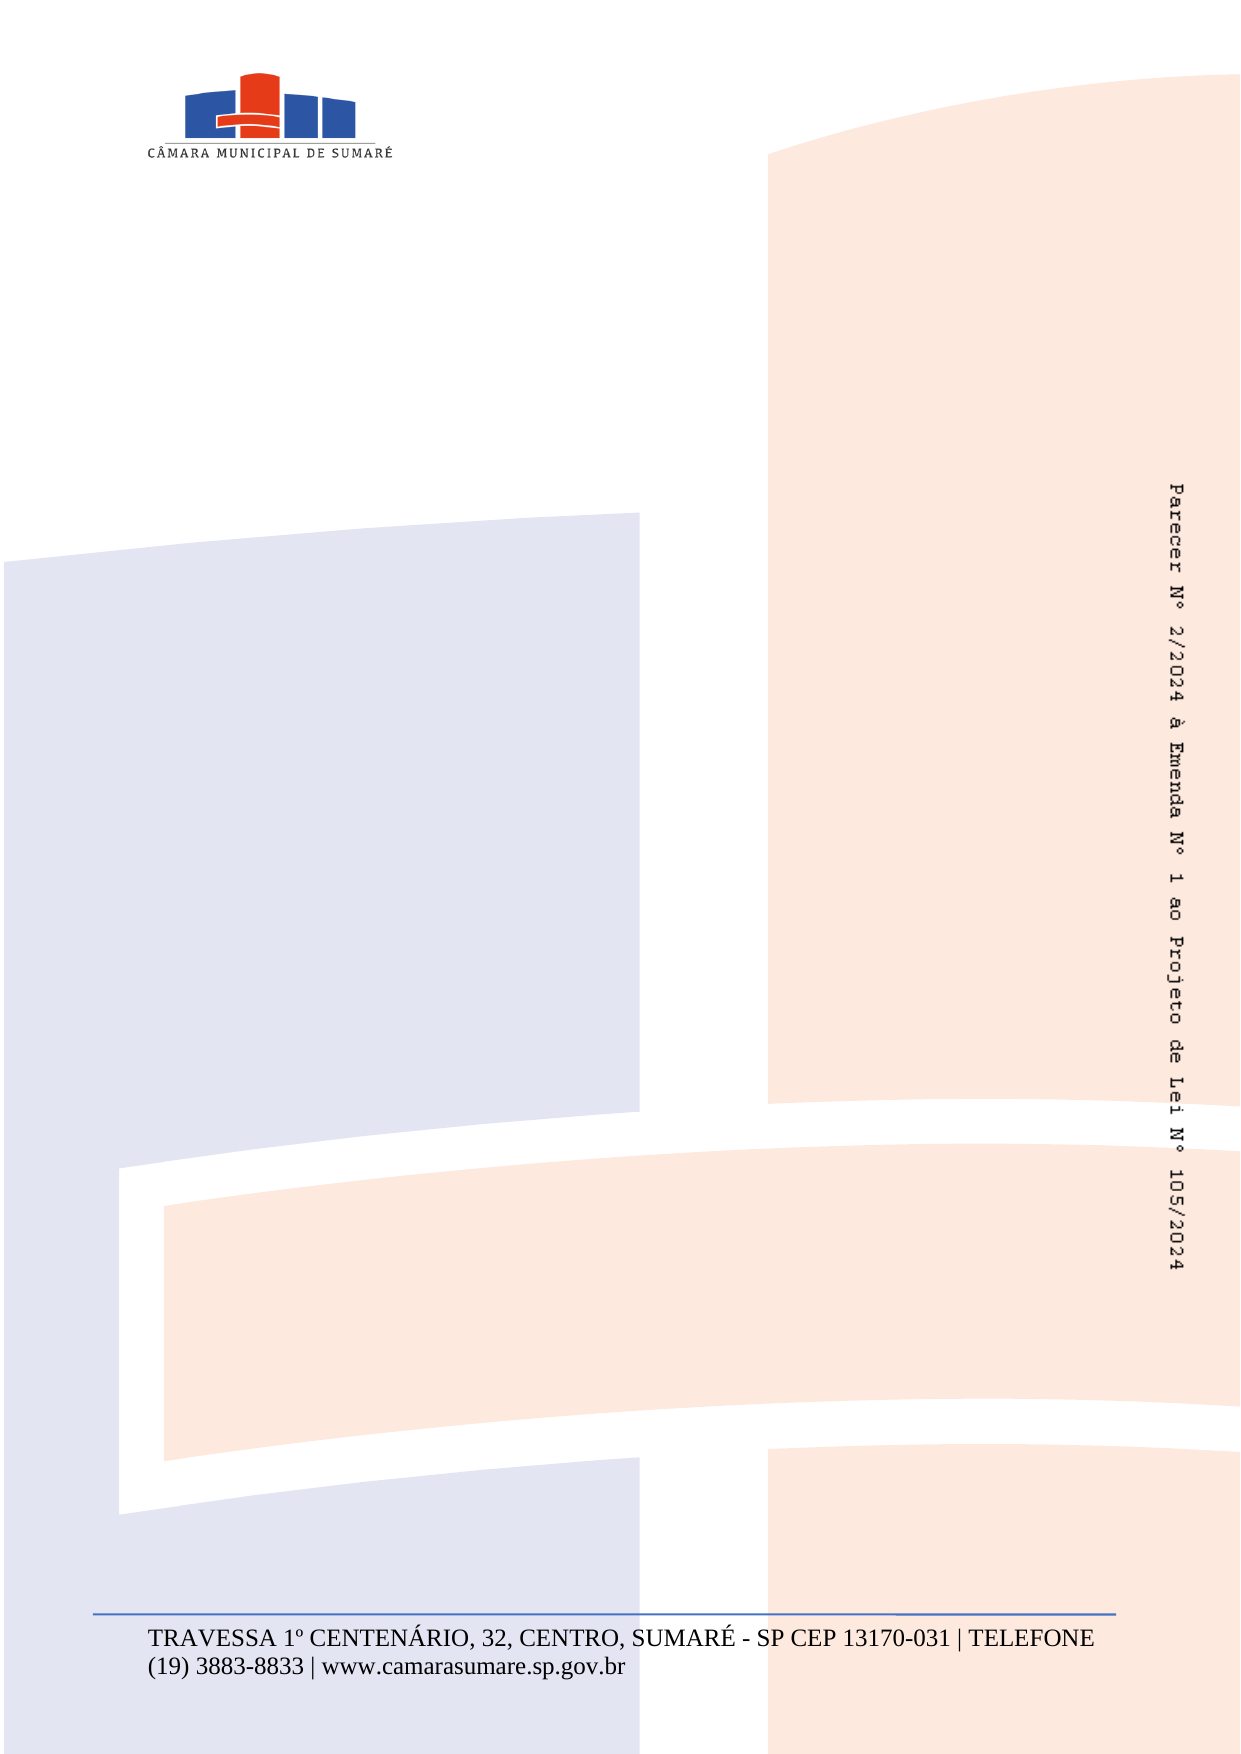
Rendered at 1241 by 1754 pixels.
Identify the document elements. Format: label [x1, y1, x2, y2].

picture [147, 73, 394, 160]
picture [1142, 481, 1205, 1274]
